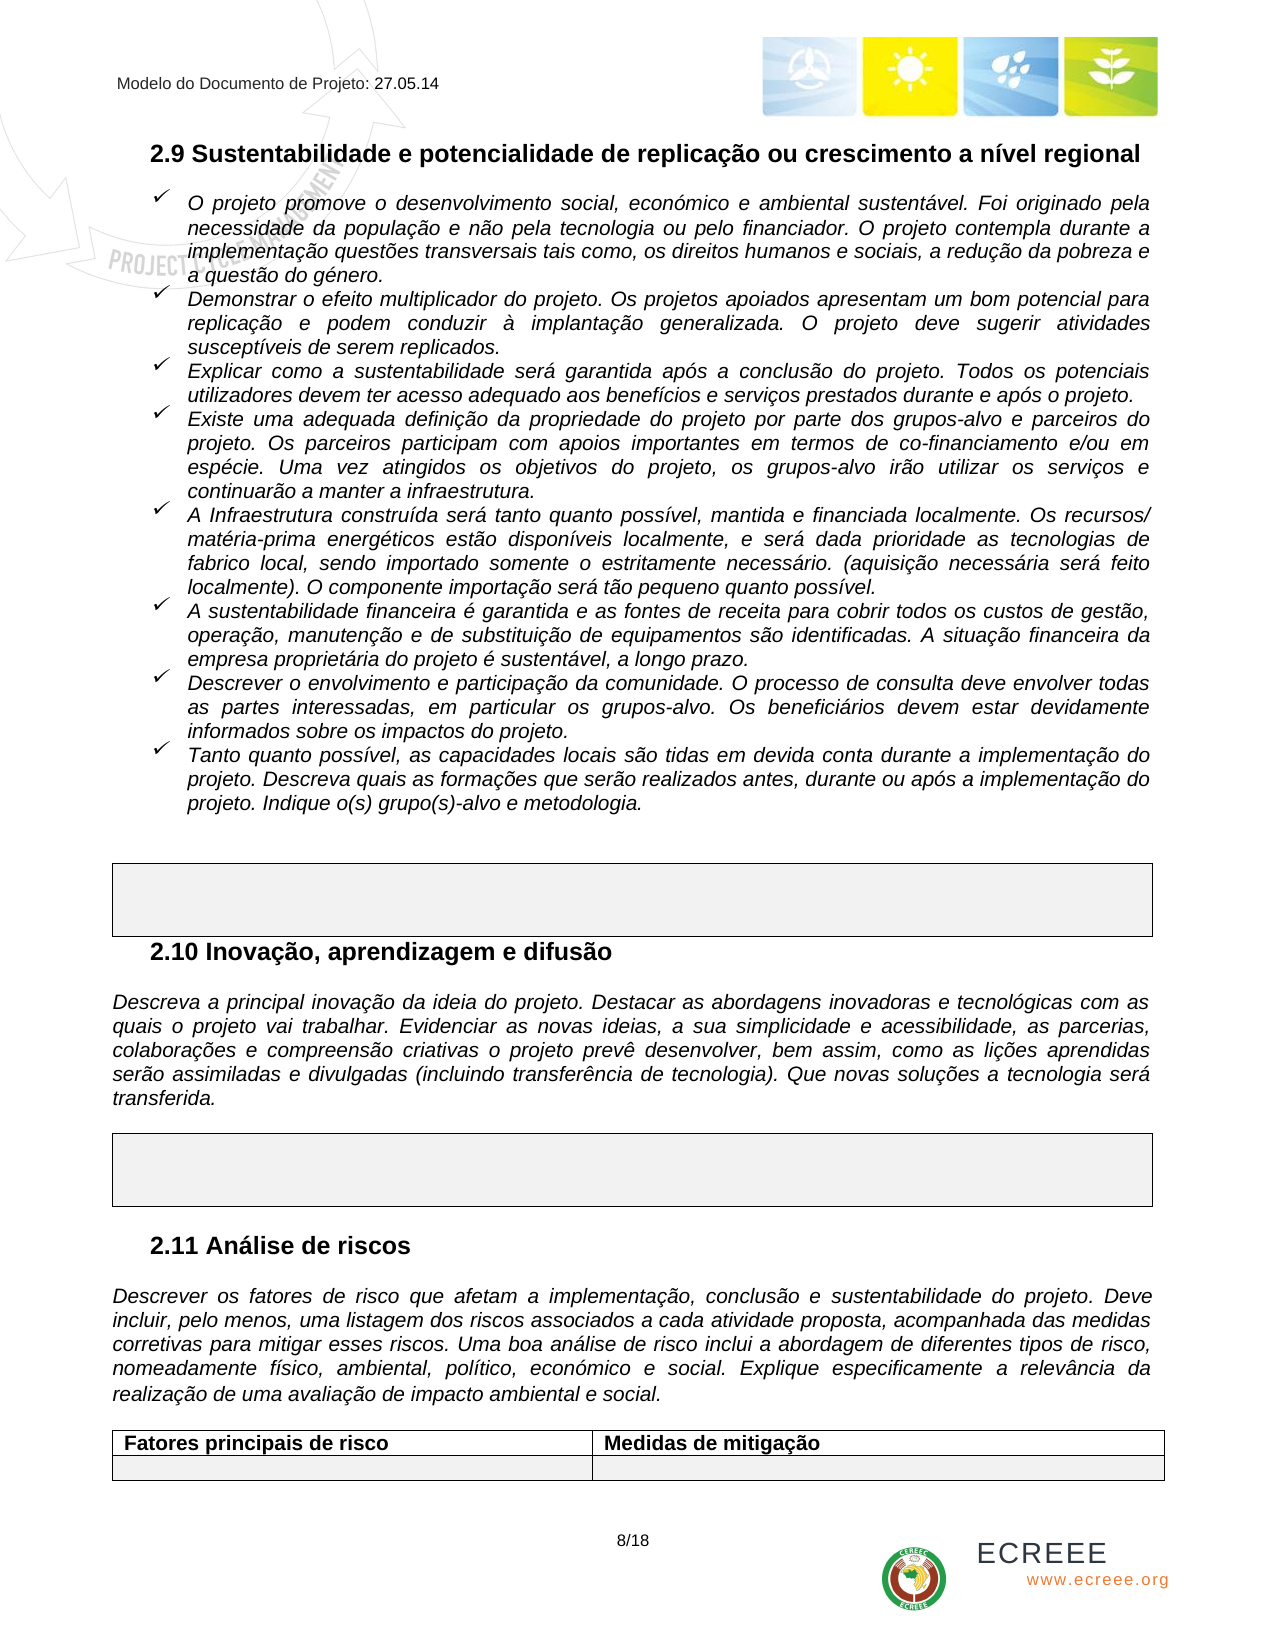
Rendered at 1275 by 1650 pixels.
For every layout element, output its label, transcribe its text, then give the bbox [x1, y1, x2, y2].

text 2.9 Sustentabilidade e potencialidade de replicação ou crescimento a nível regional [150, 138, 1153, 167]
table_cell [593, 1456, 1164, 1480]
table_header [113, 1134, 1152, 1206]
text 2.11 Análise de riscos [112, 1231, 1153, 1260]
list O projeto promove o desenvolvimento social, económico e ambiental sustentável. Foi originado pela necessidade da população e não pela tecnologia ou pelo financiador. O projeto contempla durante a implementação questões transversais tais como, os direitos humanos e sociais, a redução da pobreza e a questão do género. [150, 191, 1153, 287]
table_header Fatores principais de risco [113, 1431, 592, 1455]
picture [879, 1545, 948, 1612]
list A sustentabilidade financeira é garantida e as fontes de receita para cobrir todos os custos de gestão, operação, manutenção e de substituição de equipamentos são identificadas. A situação financeira da empresa proprietária do projeto é sustentável, a longo prazo. [150, 599, 1153, 671]
picture [0, 0, 472, 397]
list Descrever o envolvimento e participação da comunidade. O processo de consulta deve envolver todas as partes interessadas, em particular os grupos-alvo. Os beneficiários devem estar devidamente informados sobre os impactos do projeto. [150, 671, 1153, 743]
text Descreva a principal inovação da ideia do projeto. Destacar as abordagens inovadoras e tecnológicas com as quais o projeto vai trabalhar. Evidenciar as novas ideias, a sua simplicidade e acessibilidade, as parcerias, colaborações e compreensão criativas o projeto prevê desenvolver, bem assim, como as lições aprendidas serão assimiladas e divulgadas (incluindo transferência de tecnologia). Que novas soluções a tecnologia será transferida. [112, 989, 1153, 1109]
text Descrever os fatores de risco que afetam a implementação, conclusão e sustentabilidade do projeto. Deve incluir, pelo menos, uma listagem dos riscos associados a cada atividade proposta, acompanhada das medidas corretivas para mitigar esses riscos. Uma boa análise de risco inclui a abordagem de diferentes tipos de risco, nomeadamente físico, ambiental, político, económico e social. Explique especificamente a relevância da realização de uma avaliação de impacto ambiental e social. [112, 1284, 1153, 1406]
picture [762, 37, 1158, 122]
table_cell [113, 1456, 592, 1480]
list A Infraestrutura construída será tanto quanto possível, mantida e financiada localmente. Os recursos/ matéria-prima energéticos estão disponíveis localmente, e será dada prioridade as tecnologias de fabrico local, sendo importado somente o estritamente necessário. (aquisição necessária será feito localmente). O componente importação será tão pequeno quanto possível. [150, 503, 1153, 599]
list Demonstrar o efeito multiplicador do projeto. Os projetos apoiados apresentam um bom potencial para replicação e podem conduzir à implantação generalizada. O projeto deve sugerir atividades susceptíveis de serem replicados. [150, 287, 1153, 359]
table_header [113, 864, 1152, 936]
list Existe uma adequada definição da propriedade do projeto por parte dos grupos-alvo e parceiros do projeto. Os parceiros participam com apoios importantes em termos de co-financiamento e/ou em espécie. Uma vez atingidos os objetivos do projeto, os grupos-alvo irão utilizar os serviços e continuarão a manter a infraestrutura. [150, 407, 1153, 503]
text 2.10 Inovação, aprendizagem e difusão [112, 937, 1153, 966]
table_header Medidas de mitigação [593, 1431, 1164, 1455]
list Tanto quanto possível, as capacidades locais são tidas em devida conta durante a implementação do projeto. Descreva quais as formações que serão realizados antes, durante ou após a implementação do projeto. Indique o(s) grupo(s)-alvo e metodologia. [150, 743, 1153, 815]
list Explicar como a sustentabilidade será garantida após a conclusão do projeto. Todos os potenciais utilizadores devem ter acesso adequado aos benefícios e serviços prestados durante e após o projeto. [150, 359, 1153, 407]
